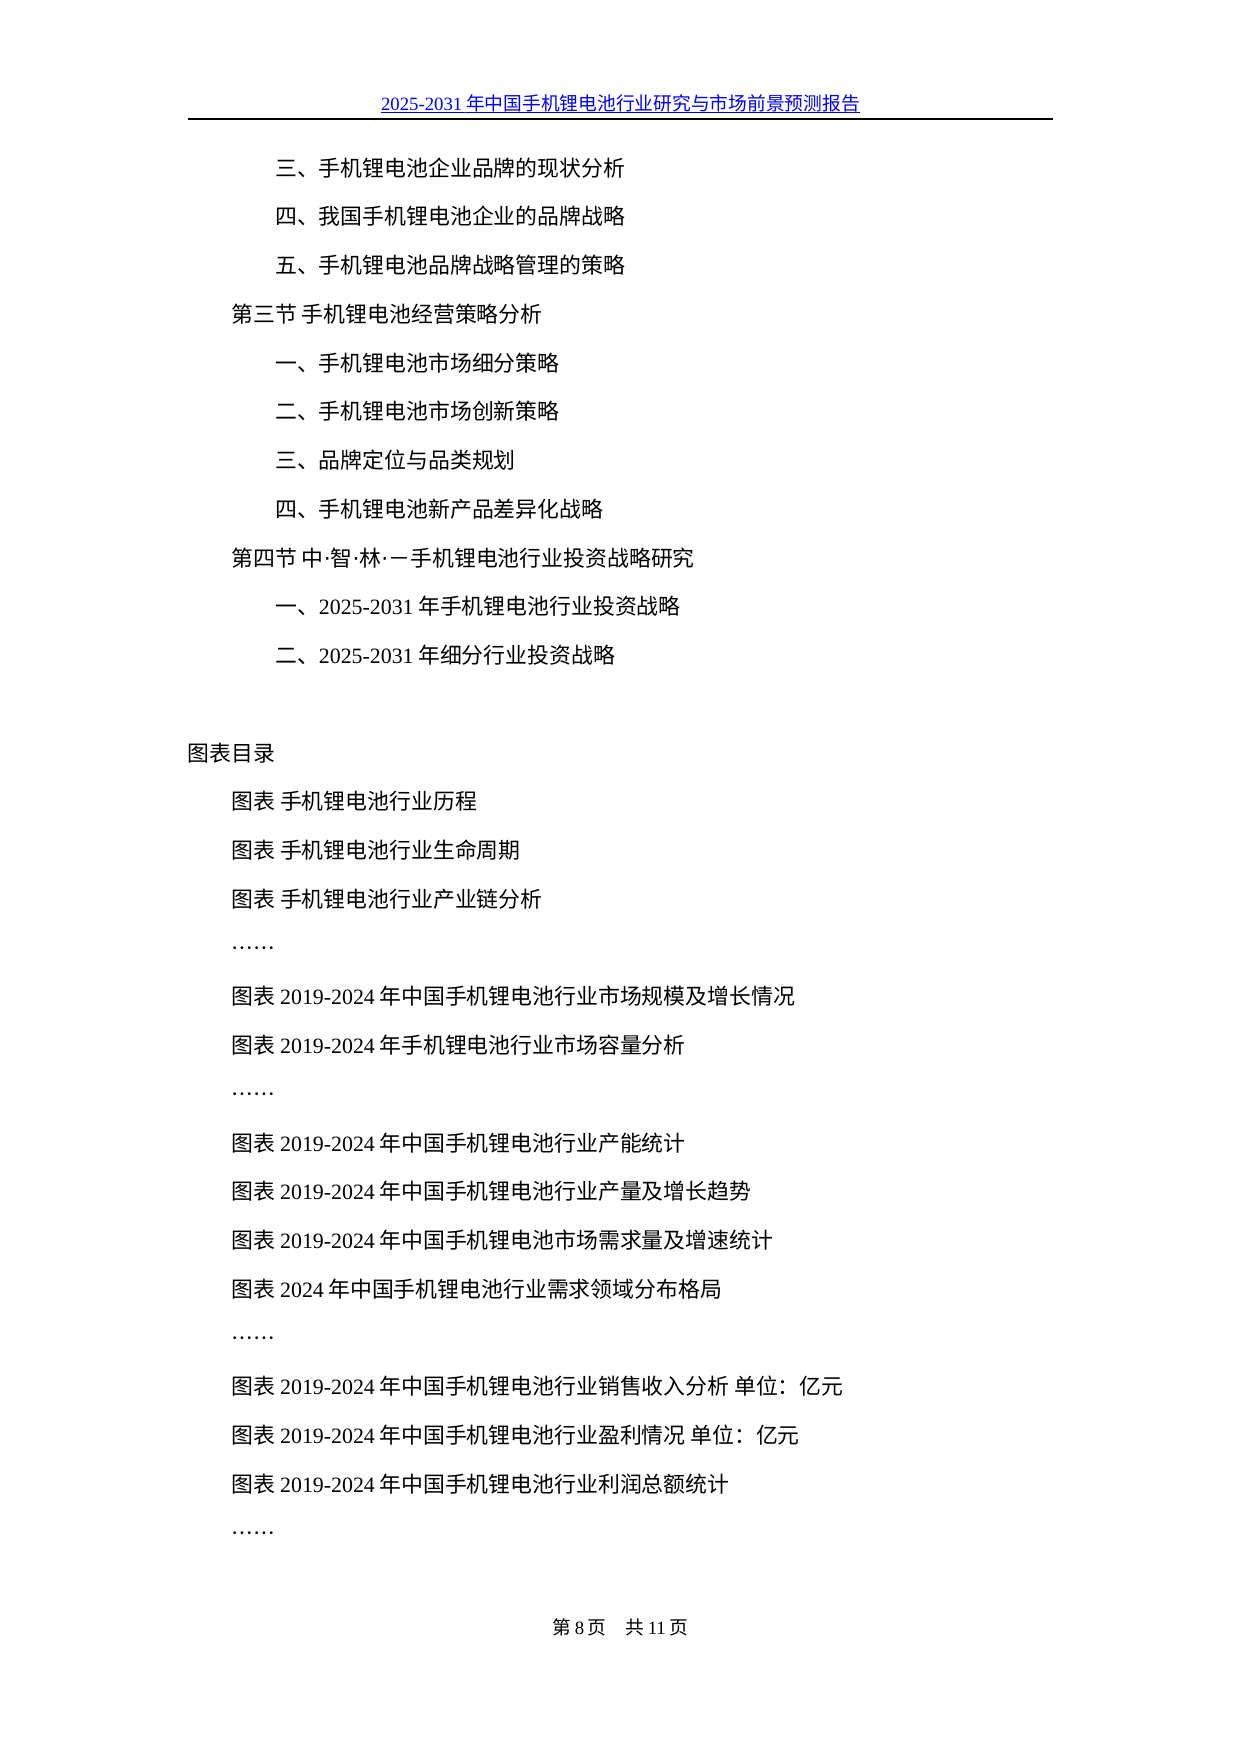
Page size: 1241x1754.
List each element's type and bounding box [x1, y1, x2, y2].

text [187, 150, 1053, 1548]
